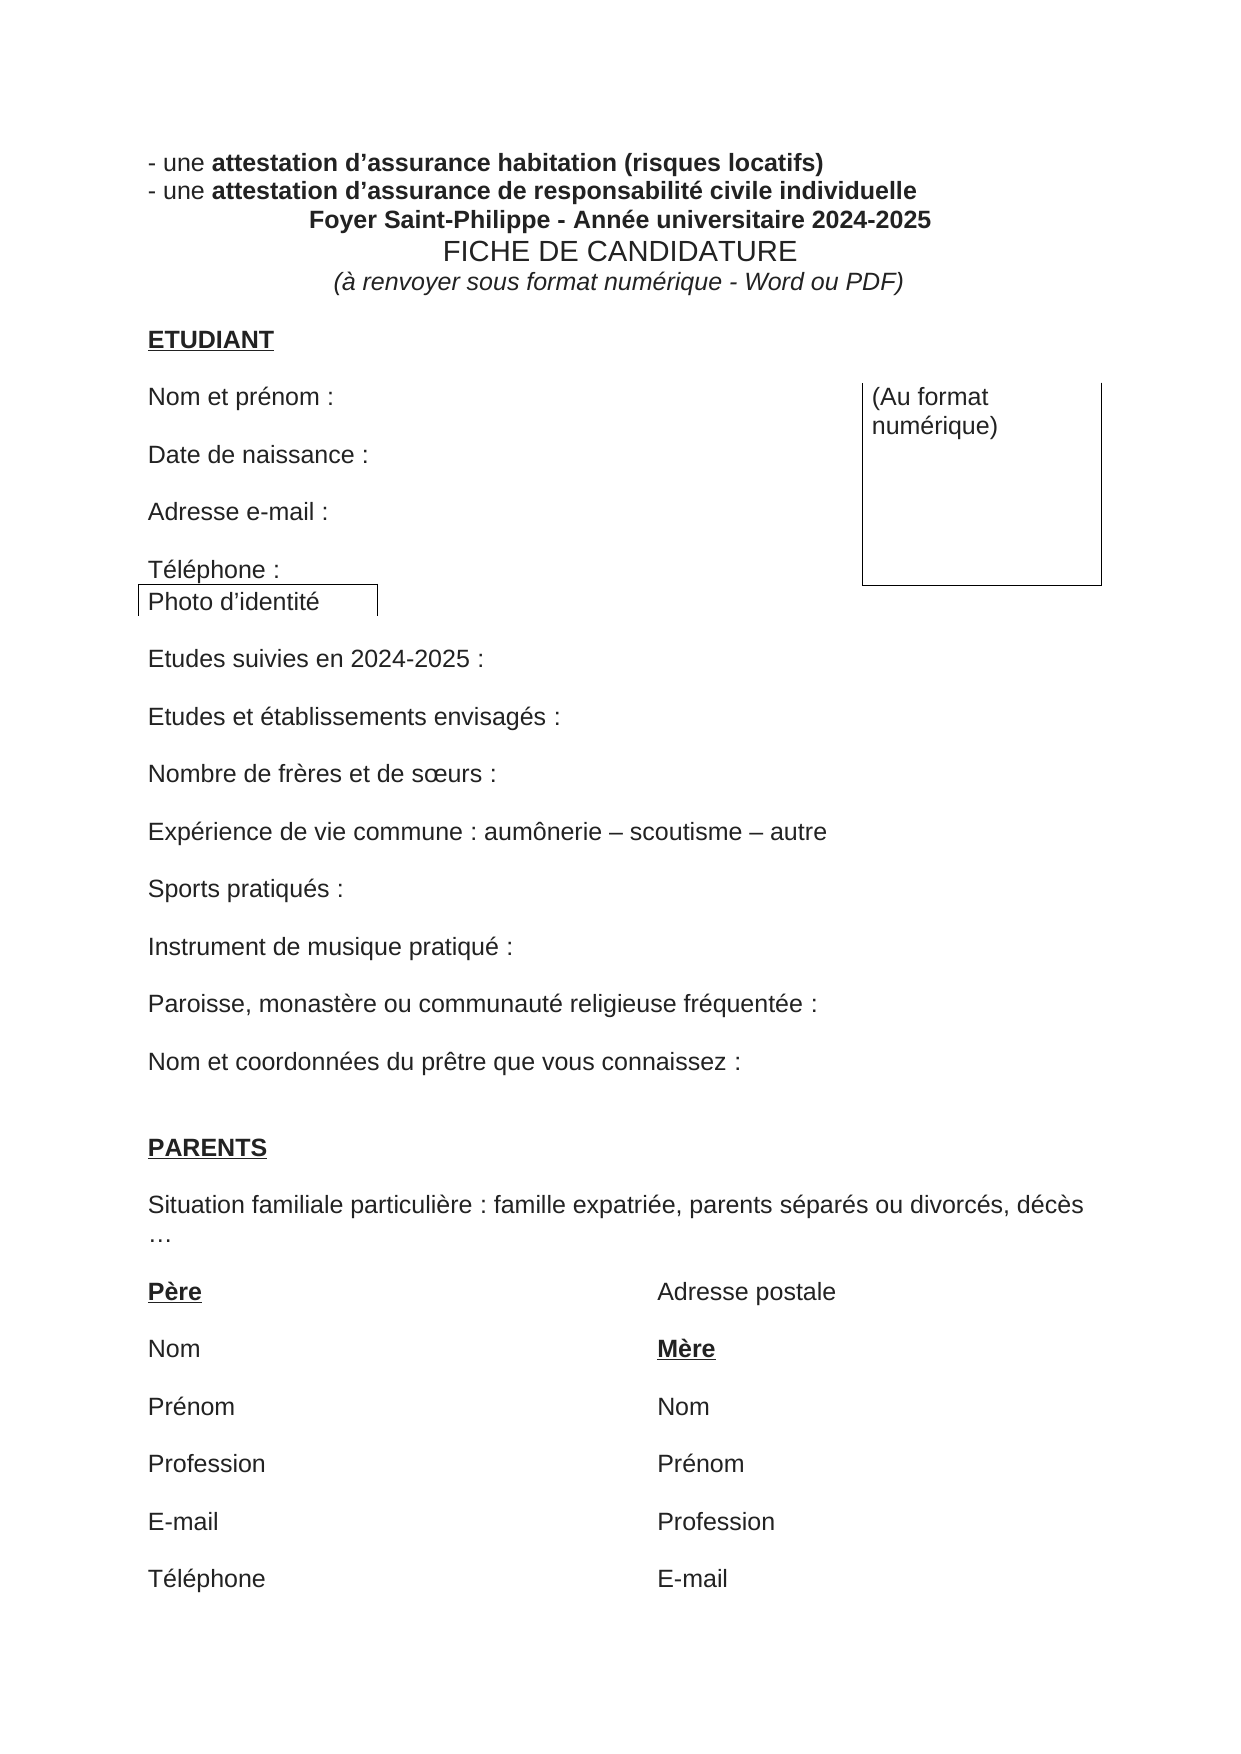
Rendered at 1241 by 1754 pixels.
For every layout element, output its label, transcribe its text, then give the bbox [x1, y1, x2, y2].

text Etudes et établissements envisagés : [148, 702, 1093, 731]
text Nom [657, 1392, 1093, 1421]
text Nom [148, 1334, 583, 1363]
text Instrument de musique pratiqué : [148, 932, 1093, 961]
text Téléphone : [148, 555, 369, 584]
text Adresse e-mail : [148, 497, 369, 526]
text - une attestation d’assurance de responsabilité civile individuelle [148, 176, 1093, 205]
text Foyer Saint-Philippe - Année universitaire 2024-2025 [148, 205, 1093, 234]
text Prénom [148, 1392, 583, 1421]
text E-mail [148, 1507, 583, 1536]
text Photo d’identité [139, 585, 377, 616]
text (à renvoyer sous format numérique - Word ou PDF) [148, 267, 1093, 296]
text Sports pratiqués : [148, 874, 1093, 903]
text Adresse postale [657, 1277, 1093, 1306]
text Téléphone [148, 1564, 583, 1593]
text PARENTS [148, 1133, 1093, 1162]
text Nom et prénom : [148, 382, 369, 411]
text Profession [657, 1507, 1093, 1536]
text Père [148, 1248, 583, 1306]
text FICHE DE CANDIDATURE [148, 234, 1093, 267]
text Situation familiale particulière : famille expatriée, parents séparés ou divorcés, décès … [148, 1191, 1093, 1248]
text ETUDIANT [148, 325, 1093, 354]
text Expérience de vie commune : aumônerie – scoutisme – autre [148, 817, 1093, 846]
text (Au format numérique) [872, 382, 1093, 440]
text Nom et coordonnées du prêtre que vous connaissez : [148, 1047, 1093, 1076]
text Date de naissance : [148, 440, 369, 469]
text Nombre de frères et de sœurs : [148, 759, 1093, 788]
text Mère [657, 1334, 1093, 1363]
text - une attestation d’assurance habitation (risques locatifs) [148, 148, 1093, 176]
text Profession [148, 1449, 583, 1478]
text Paroisse, monastère ou communauté religieuse fréquentée : [148, 989, 1093, 1018]
text E-mail [657, 1564, 1093, 1593]
text Prénom [657, 1449, 1093, 1478]
text Etudes suivies en 2024-2025 : [148, 644, 1093, 673]
